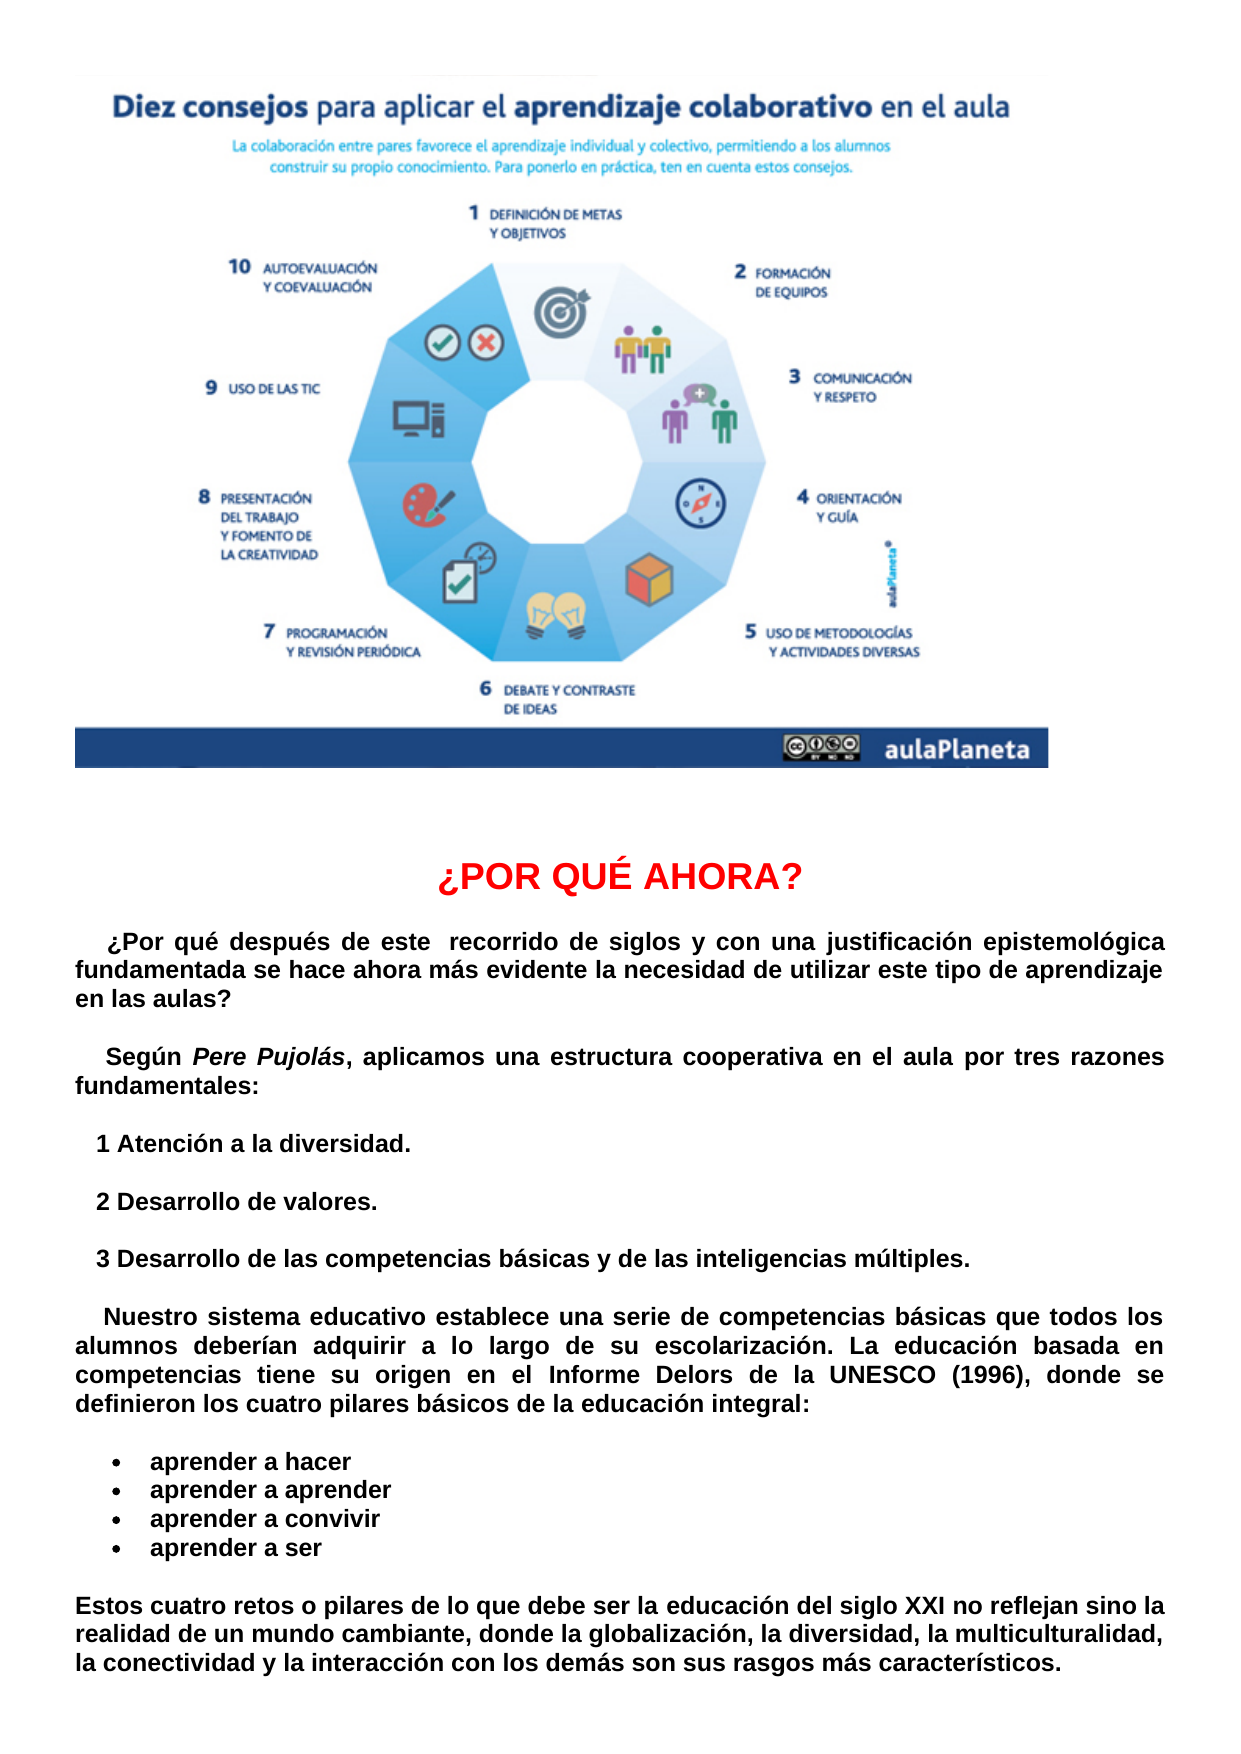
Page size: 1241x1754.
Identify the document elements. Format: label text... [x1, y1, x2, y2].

text 1 Atención a la diversidad. [75, 1129, 1165, 1157]
text Estos cuatro retos o pilares de lo que debe ser la educación del siglo XXI no reflejan sino la realidad de un mundo cambiante, donde la globalización, la diversidad, la multiculturalidad, la conectividad y la interacción con los demás son sus rasgos más característicos. [75, 1591, 1165, 1677]
text Según Pere Pujolás, aplicamos una estructura cooperativa en el aula por tres razones fundamentales: [75, 1042, 1165, 1099]
list aprender a aprender [112, 1475, 1165, 1504]
list aprender a convivir [112, 1504, 1165, 1533]
list aprender a ser [112, 1533, 1165, 1562]
text 2 Desarrollo de valores. [75, 1187, 1165, 1215]
picture [75, 75, 1049, 768]
text ¿Por qué después de este recorrido de siglos y con una justificación epistemológica fundamentada se hace ahora más evidente la necesidad de utilizar este tipo de aprendizaje en las aulas? [75, 927, 1165, 1013]
text ¿POR QUÉ AHORA? [75, 854, 1165, 897]
text Nuestro sistema educativo establece una serie de competencias básicas que todos los alumnos deberían adquirir a lo largo de su escolarización. La educación basada en competencias tiene su origen en el Informe Delors de la UNESCO (1996), donde se definieron los cuatro pilares básicos de la educación integral: [75, 1302, 1165, 1417]
text 3 Desarrollo de las competencias básicas y de las inteligencias múltiples. [75, 1244, 1165, 1273]
list aprender a hacer [112, 1447, 1165, 1475]
